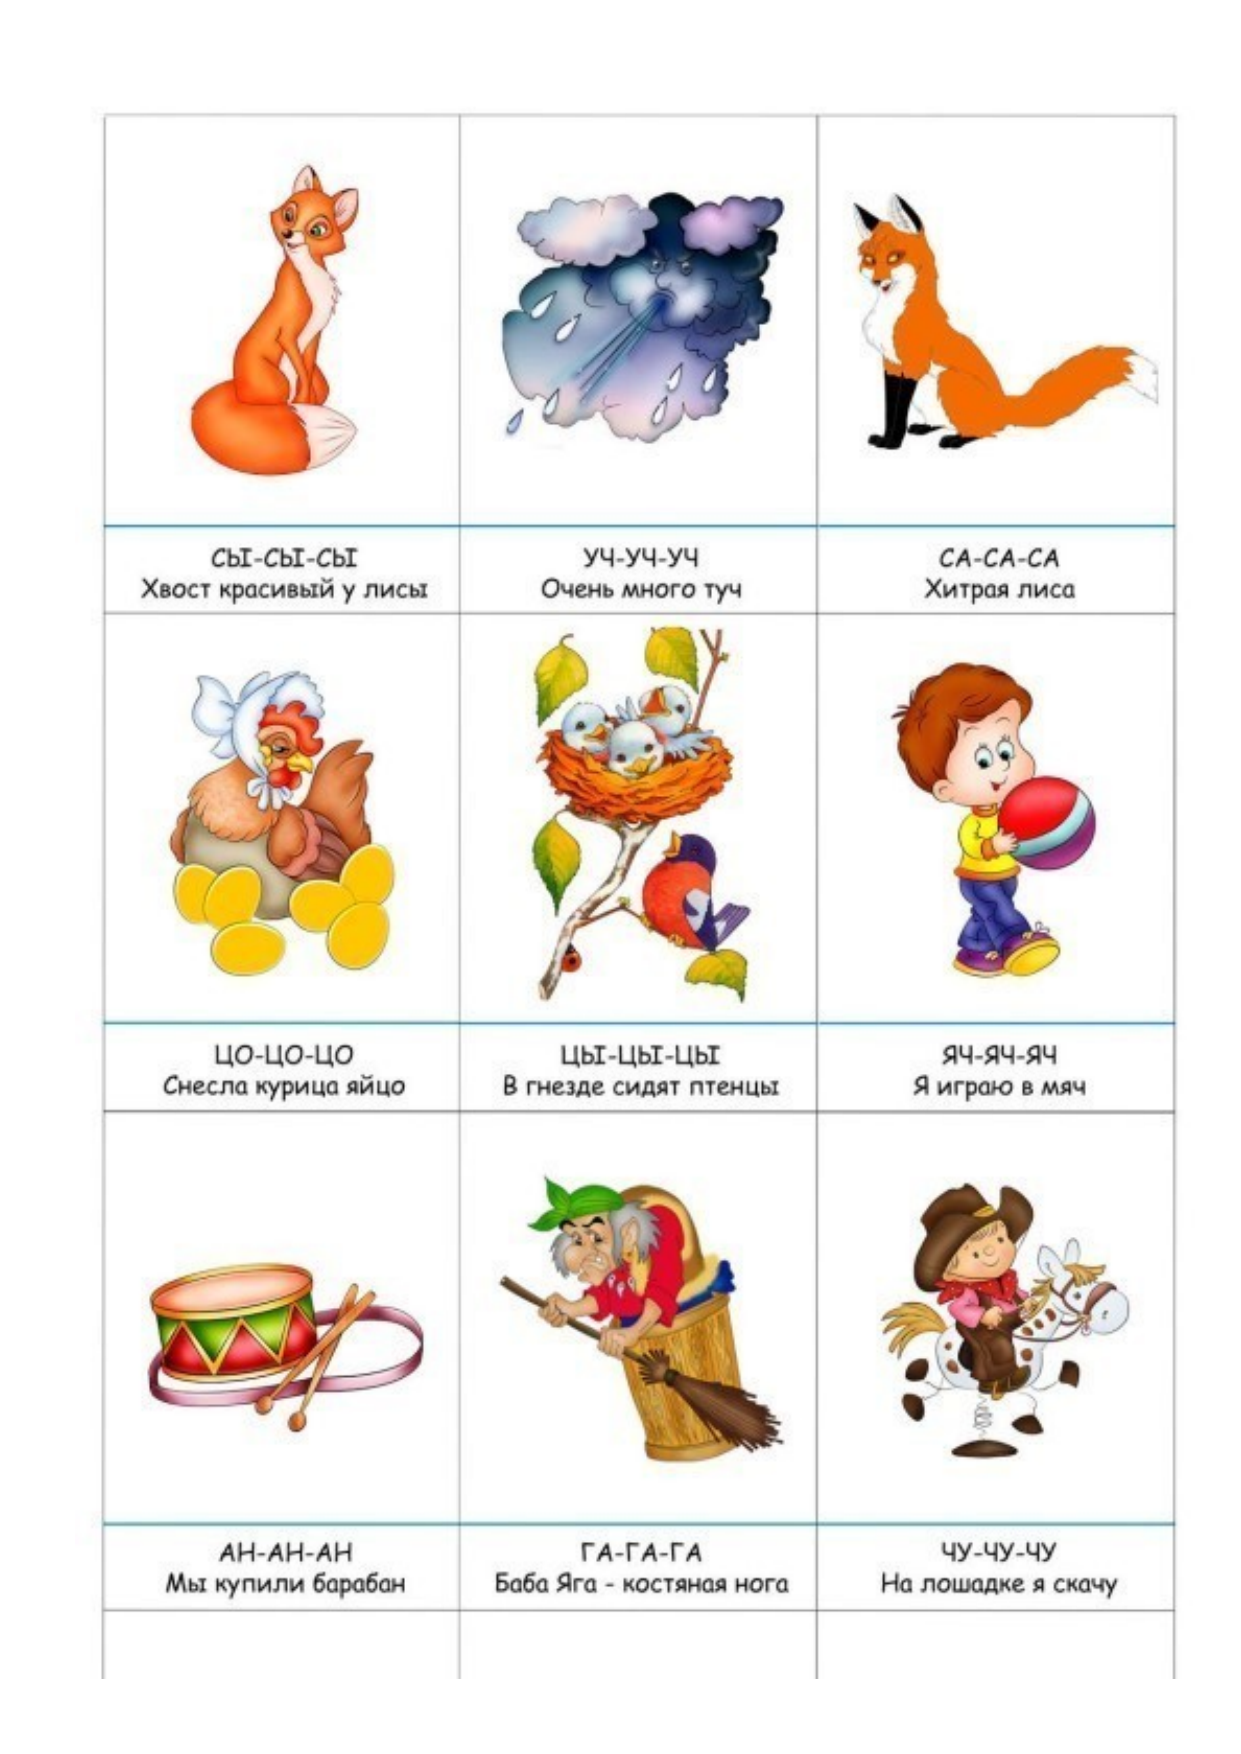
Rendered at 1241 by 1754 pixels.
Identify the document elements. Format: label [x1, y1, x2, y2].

picture [75, 75, 1209, 1679]
